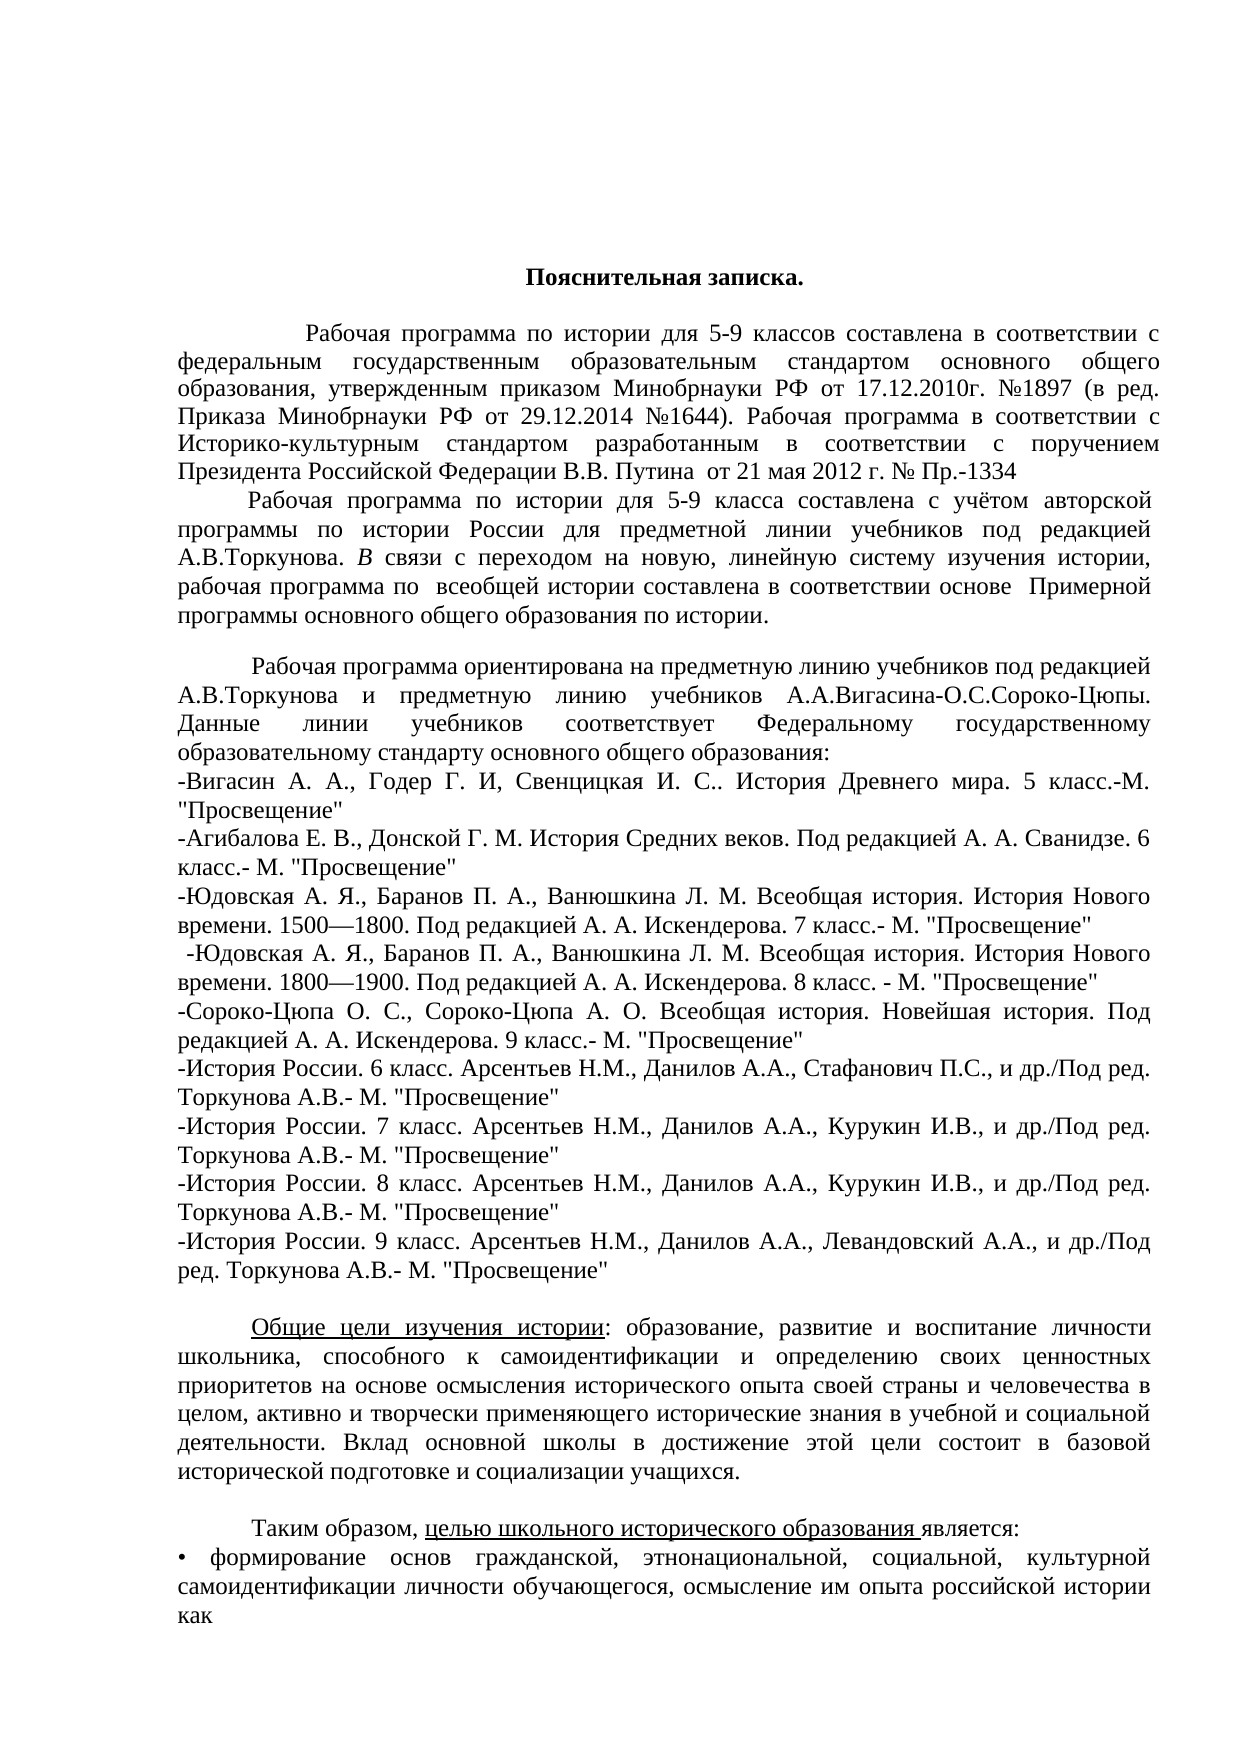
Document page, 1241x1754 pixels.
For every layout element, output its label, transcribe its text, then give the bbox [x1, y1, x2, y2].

text -Юдовская А. Я., Баранов П. А., Ванюшкина Л. М. Всеобщая история. История Нового времени. 1800—1900. Под редакцией А. А. Искендерова. 8 класс. - М. "Просвещение" [177, 938, 1152, 996]
text -Юдовская А. Я., Баранов П. А., Ванюшкина Л. М. Всеобщая история. История Нового времени. 1500—1800. Под редакцией А. А. Искендерова. 7 класс.- М. "Просвещение" [177, 881, 1152, 938]
text Рабочая программа ориентирована на предметную линию учебников под редакцией А.В.Торкунова и предметную линию учебников А.А.Вигасина-О.С.Сороко-Цюпы. Данные линии учебников соответствует Федеральному государственному образовательному стандарту основного общего образования: [177, 651, 1152, 766]
text Рабочая программа по истории для 5-9 класса составлена с учётом авторской программы по истории России для предметной линии учебников под редакцией А.В.Торкунова. В связи с переходом на новую, линейную систему изучения истории, рабочая программа по всеобщей истории составлена в соответствии основе Примерной программы основного общего образования по истории. [177, 485, 1152, 629]
text -Агибалова Е. В., Донской Г. М. История Средних веков. Под редакцией А. А. Сванидзе. 6 класс.- М. "Просвещение" [177, 823, 1152, 881]
text Пояснительная записка. [177, 262, 1152, 291]
text • формирование основ гражданской, этнонациональной, социальной, культурной самоидентификации личности обучающегося, осмысление им опыта российской истории как [177, 1542, 1152, 1628]
text -История России. 8 класс. Арсентьев Н.М., Данилов А.А., Курукин И.В., и др./Под ред. Торкунова А.В.- М. "Просвещение" [177, 1168, 1152, 1226]
text Таким образом, целью школьного исторического образования является: [177, 1513, 1152, 1542]
text -Вигасин А. А., Годер Г. И, Свенцицкая И. С.. История Древнего мира. 5 класс.-М. "Просвещение" [177, 766, 1152, 823]
text -Сороко-Цюпа О. С., Сороко-Цюпа А. О. Всеобщая история. Новейшая история. Под редакцией А. А. Искендерова. 9 класс.- М. "Просвещение" [177, 996, 1152, 1053]
text -История России. 7 класс. Арсентьев Н.М., Данилов А.А., Курукин И.В., и др./Под ред. Торкунова А.В.- М. "Просвещение" [177, 1111, 1152, 1168]
text Рабочая программа по истории для 5-9 классов составлена в соответствии с федеральным государственным образовательным стандартом основного общего образования, утвержденным приказом Минобрнауки РФ от 17.12.2010г. №1897 (в ред. Приказа Минобрнауки РФ от 29.12.2014 №1644). Рабочая программа в соответствии с Историко-культурным стандартом разработанным в соответствии с поручением Президента Российской Федерации В.В. Путина от 21 мая . № Пр.-1334 [177, 319, 1160, 485]
text Общие цели изучения истории: образование, развитие и воспитание личности школьника, способного к самоидентификации и определению своих ценностных приоритетов на основе осмысления исторического опыта своей страны и человечества в целом, активно и творчески применяющего исторические знания в учебной и социальной деятельности. Вклад основной школы в достижение этой цели состоит в базовой исторической подготовке и социализации учащихся. [177, 1312, 1152, 1485]
text -История России. 6 класс. Арсентьев Н.М., Данилов А.А., Стафанович П.С., и др./Под ред. Торкунова А.В.- М. "Просвещение" [177, 1053, 1152, 1111]
text -История России. 9 класс. Арсентьев Н.М., Данилов А.А., Левандовский А.А., и др./Под ред. Торкунова А.В.- М. "Просвещение" [177, 1226, 1152, 1283]
